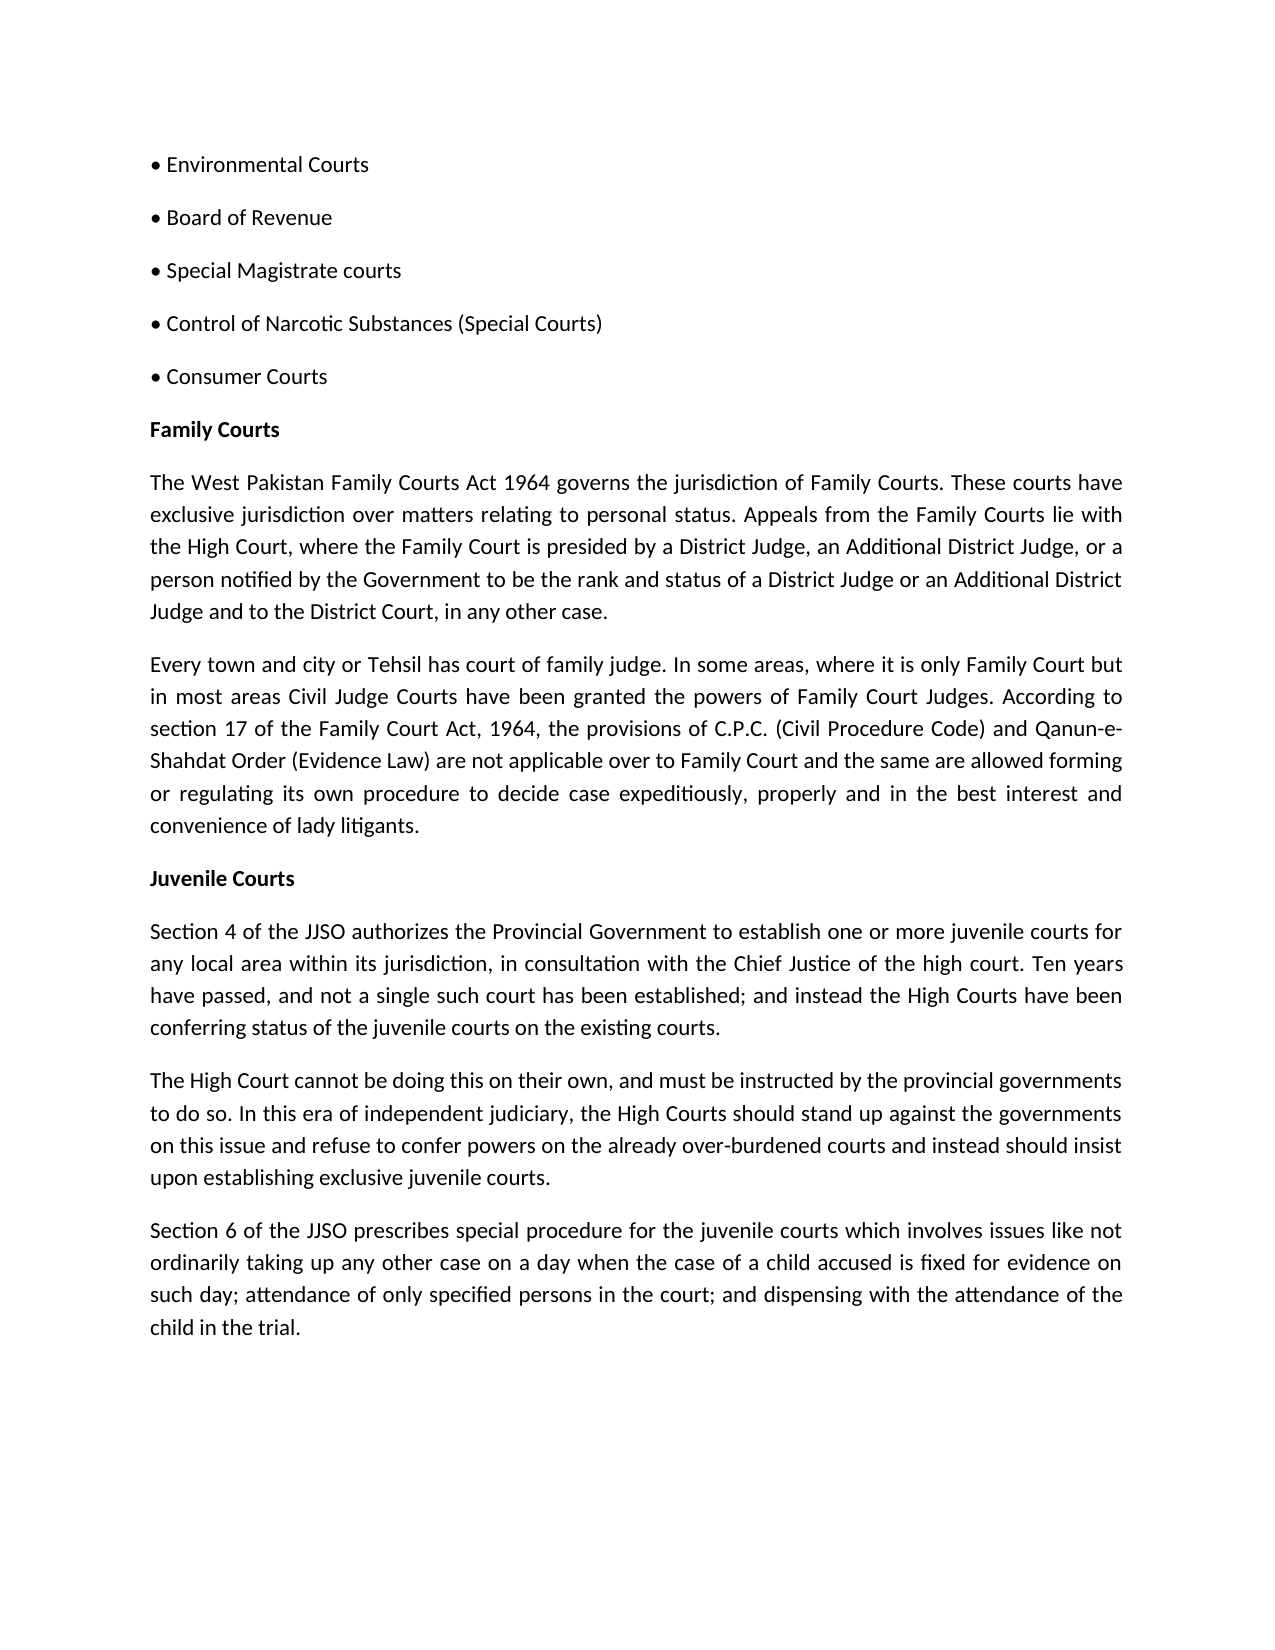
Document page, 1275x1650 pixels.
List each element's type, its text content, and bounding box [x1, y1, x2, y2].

text The West Pakistan Family Courts Act 1964 governs the jurisdiction of Family Courts. These courts have exclusive jurisdiction over matters relating to personal status. Appeals from the Family Courts lie with the High Court, where the Family Court is presided by a District Judge, an Additional District Judge, or a person notified by the Government to be the rank and status of a District Judge or an Additional District Judge and to the District Court, in any other case. [150, 468, 1125, 625]
text Family Courts [150, 415, 1125, 443]
text • Special Magistrate courts [150, 256, 1125, 284]
text • Control of Narcotic Substances (Special Courts) [150, 309, 1125, 337]
text Section 6 of the JJSO prescribes special procedure for the juvenile courts which involves issues like not ordinarily taking up any other case on a day when the case of a child accused is fixed for evidence on such day; attendance of only specified persons in the court; and dispensing with the attendance of the child in the trial. [150, 1216, 1125, 1341]
text Juvenile Courts [150, 864, 1125, 892]
text Section 4 of the JJSO authorizes the Provincial Government to establish one or more juvenile courts for any local area within its jurisdiction, in consultation with the Chief Justice of the high court. Ten years have passed, and not a single such court has been established; and instead the High Courts have been conferring status of the juvenile courts on the existing courts. [150, 917, 1125, 1041]
text The High Court cannot be doing this on their own, and must be instructed by the provincial governments to do so. In this era of independent judiciary, the High Courts should stand up against the governments on this issue and refuse to confer powers on the already over-burdened courts and instead should insist upon establishing exclusive juvenile courts. [150, 1066, 1125, 1191]
text • Environmental Courts [150, 150, 1125, 178]
text • Board of Revenue [150, 203, 1125, 231]
text Every town and city or Tehsil has court of family judge. In some areas, where it is only Family Court but in most areas Civil Judge Courts have been granted the powers of Family Court Judges. According to section 17 of the Family Court Act, 1964, the provisions of C.P.C. (Civil Procedure Code) and Qanun-e-Shahdat Order (Evidence Law) are not applicable over to Family Court and the same are allowed forming or regulating its own procedure to decide case expeditiously, properly and in the best interest and convenience of lady litigants. [150, 650, 1125, 839]
text • Consumer Courts [150, 362, 1125, 390]
